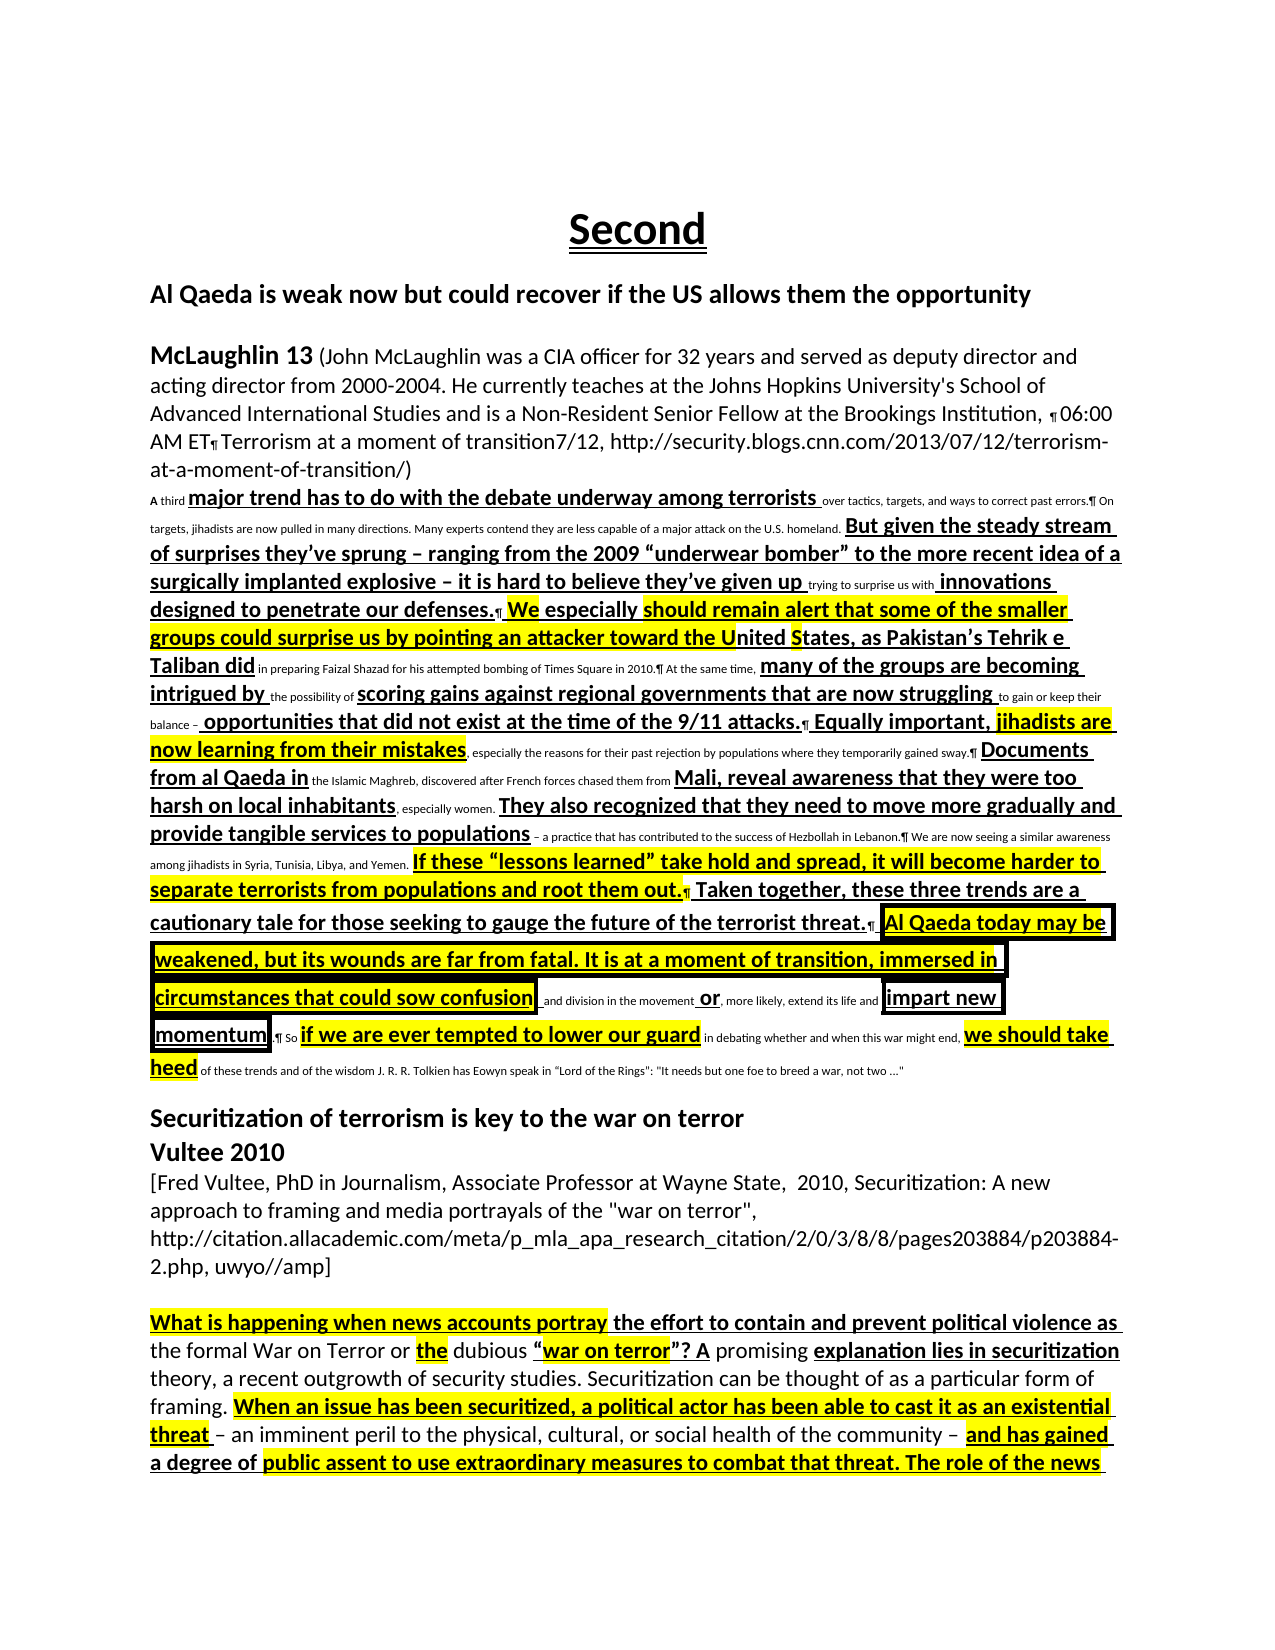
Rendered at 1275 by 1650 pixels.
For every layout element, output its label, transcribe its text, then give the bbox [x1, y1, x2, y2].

text McLaughlin 13 (John McLaughlin was a CIA officer for 32 years and served as deputy director and acting director from 2000-2004. He currently teaches at the Johns Hopkins University's School of Advanced International Studies and is a Non-Resident Senior Fellow at the Brookings Institution, ¶ 06:00 AM ET¶ Terrorism at a moment of transition7/12, http://security.blogs.cnn.com/2013/07/12/terrorism-at-a-moment-of-transition/) [150, 338, 1125, 483]
text Vultee 2010 [150, 1135, 1125, 1168]
text [Fred Vultee, PhD in Journalism, Associate Professor at Wayne State, 2010, Securitization: A new approach to framing and media portrayals of the "war on terror", http://citation.allacademic.com/meta/p_mla_apa_research_citation/2/0/3/8/8/pages203884/p203884-2.php, uwyo//amp] [150, 1168, 1125, 1280]
subtitle Second [150, 200, 1125, 256]
subtitle Securitization of terrorism is key to the war on terror [150, 1102, 1125, 1135]
subtitle Al Qaeda is weak now but could recover if the US allows them the opportunity [150, 277, 1125, 310]
text A third major trend has to do with the debate underway among terrorists over tactics, targets, and ways to correct past errors.¶ On targets, jihadists are now pulled in many directions. Many experts contend they are less capable of a major attack on the U.S. homeland. But given the steady stream of surprises they’ve sprung – ranging from the 2009 “underwear bomber” to the more recent idea of a surgically implanted explosive – it is hard to believe they’ve given up trying to surprise us with innovations designed to penetrate our defenses.¶ We especially should remain alert that some of the smaller groups could surprise us by pointing an attacker toward the United States, as Pakistan’s Tehrik e Taliban did in preparing Faizal Shazad for his attempted bombing of Times Square in 2010.¶ At the same time, many of the groups are becoming intrigued by the possibility of scoring gains against regional governments that are now struggling to gain or keep their balance – opportunities that did not exist at the time of the 9/11 attacks.¶ Equally important, jihadists are now learning from their mistakes, especially the reasons for their past rejection by populations where they temporarily gained sway.¶ Documents from al Qaeda in the Islamic Maghreb, discovered after French forces chased them from Mali, reveal awareness that they were too harsh on local inhabitants, especially women. They also recognized that they need to move more gradually and provide tangible services to populations – a practice that has contributed to the success of Hezbollah in Lebanon.¶ We are now seeing a similar awareness among jihadists in Syria, Tunisia, Libya, and Yemen. If these “lessons learned” take hold and spread, it will become harder to separate terrorists from populations and root them out.¶ Taken together, these three trends are a cautionary tale for those seeking to gauge the future of the terrorist threat.¶ Al Qaeda today may be weakened, but its wounds are far from fatal. It is at a moment of transition, immersed in circumstances that could sow confusion and division in the movement or, more likely, extend its life and impart new momentum.¶ So if we are ever tempted to lower our guard in debating whether and when this war might end, we should take heed of these trends and of the wisdom J. R. R. Tolkien has Eowyn speak in “Lord of the Rings”: "It needs but one foe to breed a war, not two ..." [150, 483, 1125, 1081]
